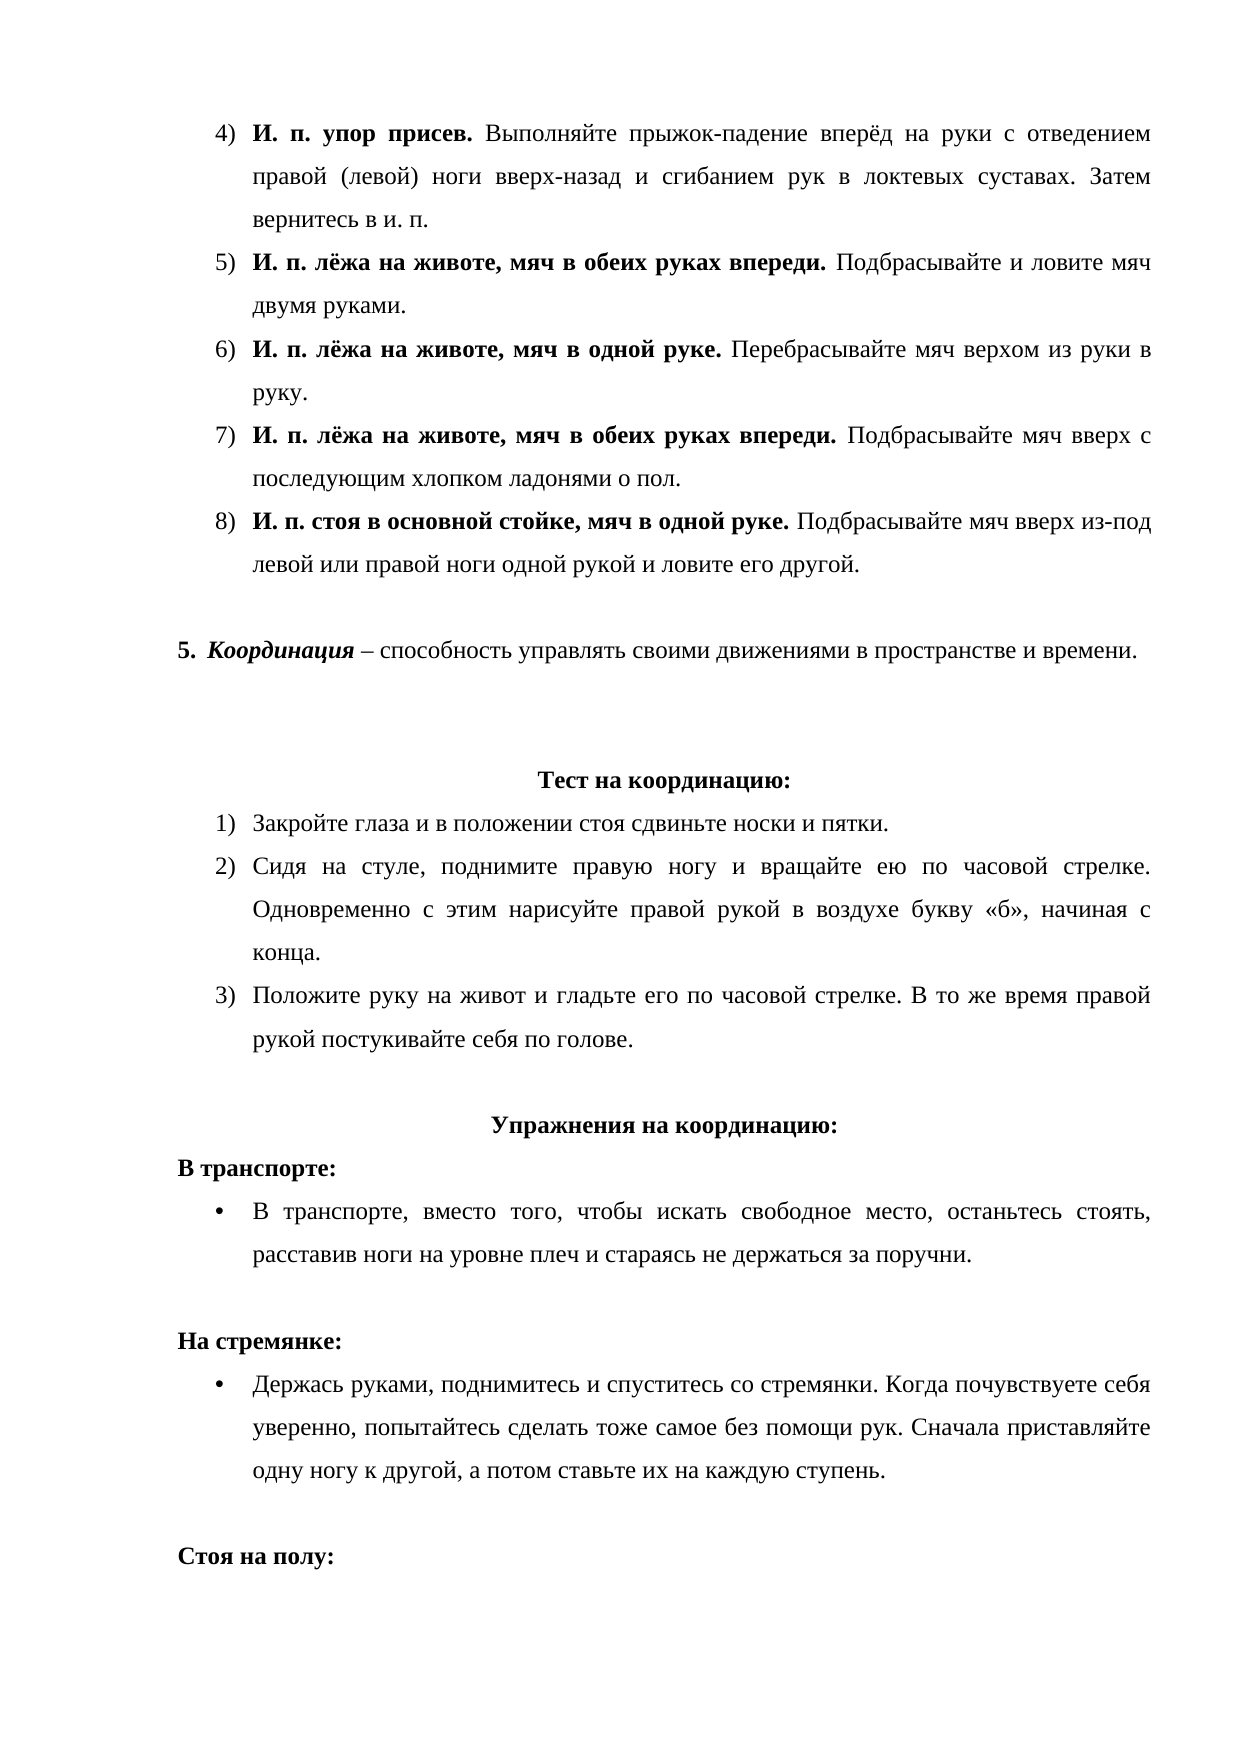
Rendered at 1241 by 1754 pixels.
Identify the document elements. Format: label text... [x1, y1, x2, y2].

text На стремянке: [177, 1326, 1152, 1354]
list И. п. упор присев. Выполняйте прыжок-падение вперёд на руки с отведением правой (левой) ноги вверх-назад и сгибанием рук в локтевых суставах. Затем вернитесь в и. п. [215, 118, 1152, 233]
list И. п. лёжа на животе, мяч в одной руке. Перебрасывайте мяч верхом из руки в руку. [215, 334, 1152, 406]
list В транспорте, вместо того, чтобы искать свободное место, останьтесь стоять, расставив ноги на уровне плеч и стараясь не держаться за поручни. [215, 1196, 1152, 1268]
list И. п. лёжа на животе, мяч в обеих руках впереди. Подбрасывайте мяч вверх с последующим хлопком ладонями о пол. [215, 420, 1152, 492]
text Тест на координацию: [177, 765, 1152, 794]
list И. п. стоя в основной стойке, мяч в одной руке. Подбрасывайте мяч вверх из-под левой или правой ноги одной рукой и ловите его другой. [215, 506, 1152, 578]
text Стоя на полу: [177, 1541, 1152, 1570]
list Положите руку на живот и гладьте его по часовой стрелке. В то же время правой рукой постукивайте себя по голове. [215, 981, 1152, 1052]
list Сидя на стуле, поднимите правую ногу и вращайте ею по часовой стрелке. Одновременно с этим нарисуйте правой рукой в воздухе букву «б», начиная с конца. [215, 851, 1152, 966]
list Закройте глаза и в положении стоя сдвиньте носки и пятки. [215, 808, 1152, 837]
list Держась руками, поднимитесь и спуститесь со стремянки. Когда почувствуете себя уверенно, попытайтесь сделать тоже самое без помощи рук. Сначала приставляйте одну ногу к другой, а потом ставьте их на каждую ступень. [215, 1369, 1152, 1484]
text В транспорте: [177, 1153, 1152, 1182]
text Упражнения на координацию: [177, 1110, 1152, 1139]
list Координация – способность управлять своими движениями в пространстве и времени. [177, 636, 1152, 664]
list И. п. лёжа на животе, мяч в обеих руках впереди. Подбрасывайте и ловите мяч двумя руками. [215, 247, 1152, 319]
